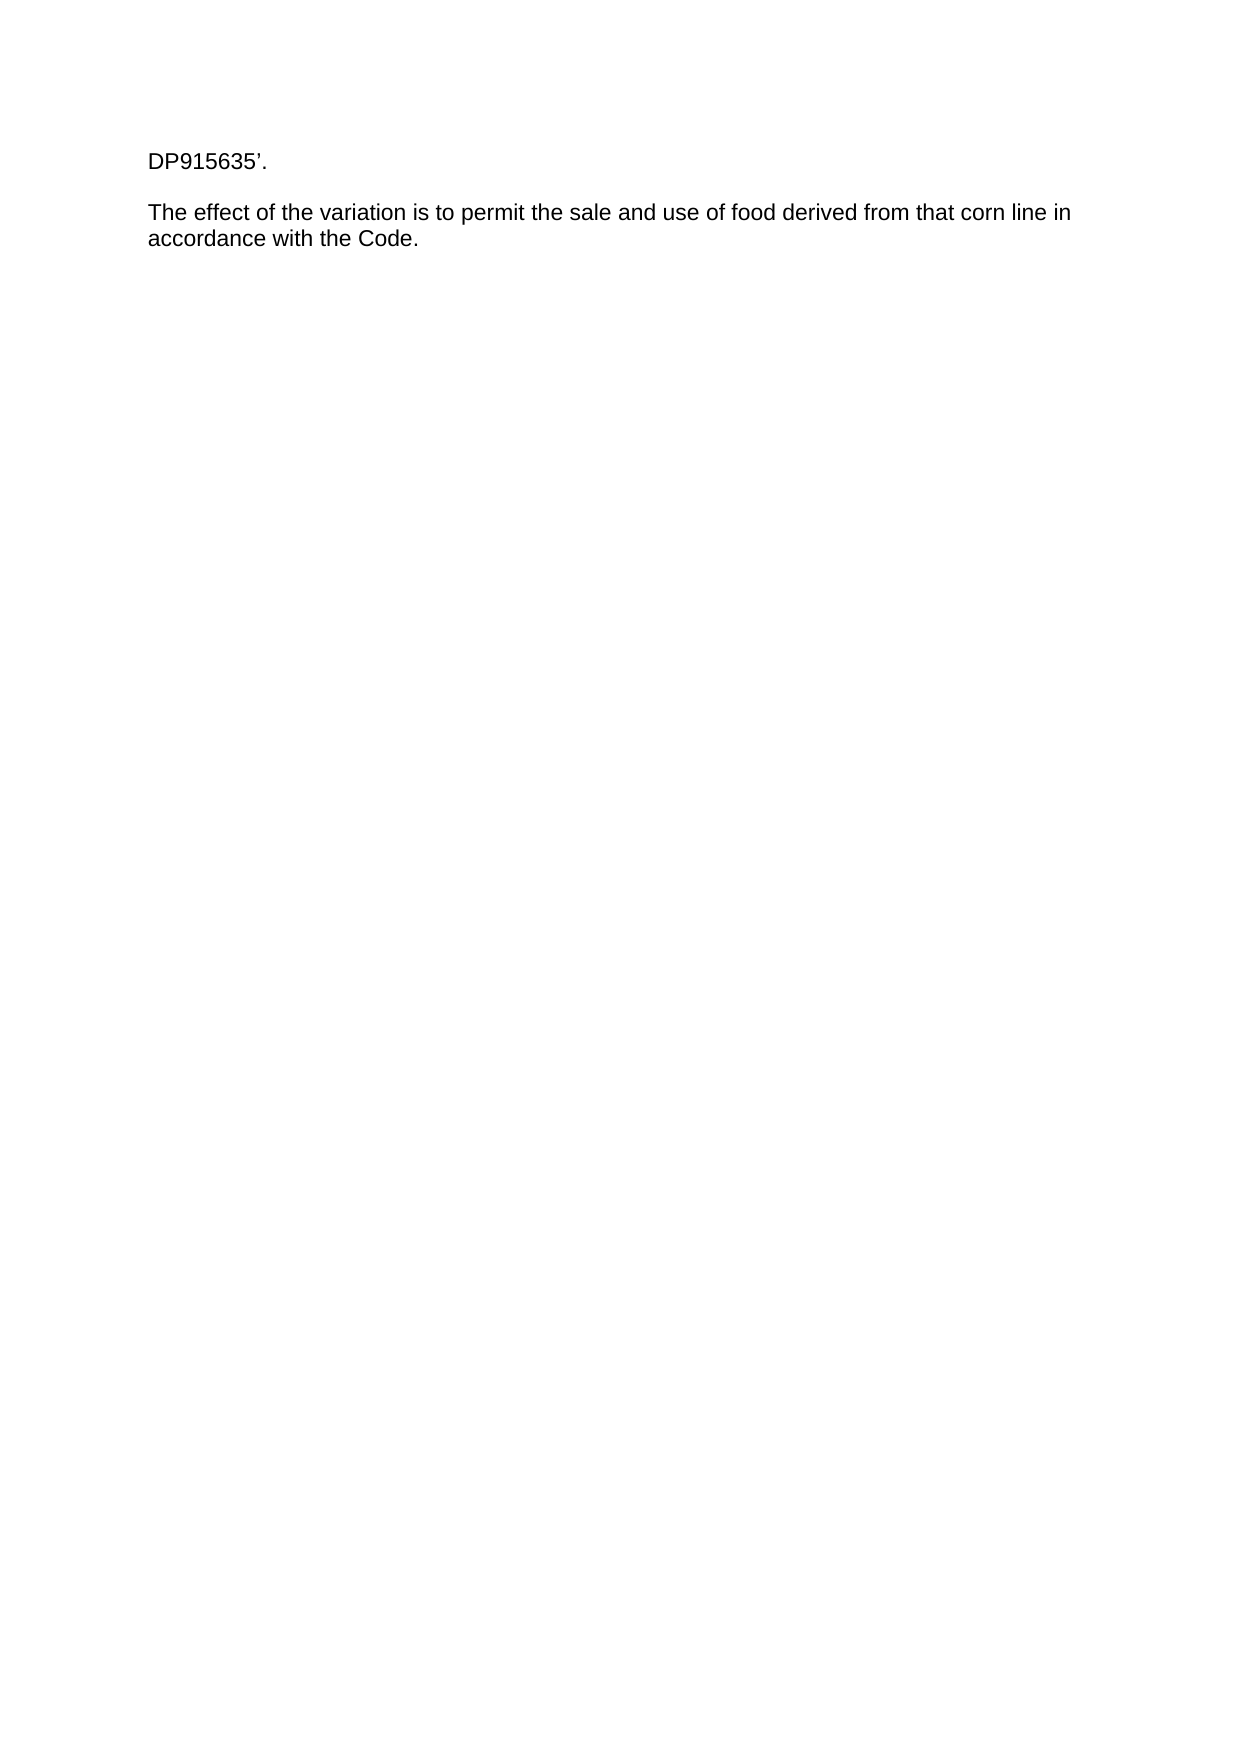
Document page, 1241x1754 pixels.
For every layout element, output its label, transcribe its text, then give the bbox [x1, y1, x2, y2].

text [148, 148, 1092, 174]
text The effect of the variation is to permit the sale and use of food derived from that corn line in accordance with the Code. [148, 199, 1092, 252]
